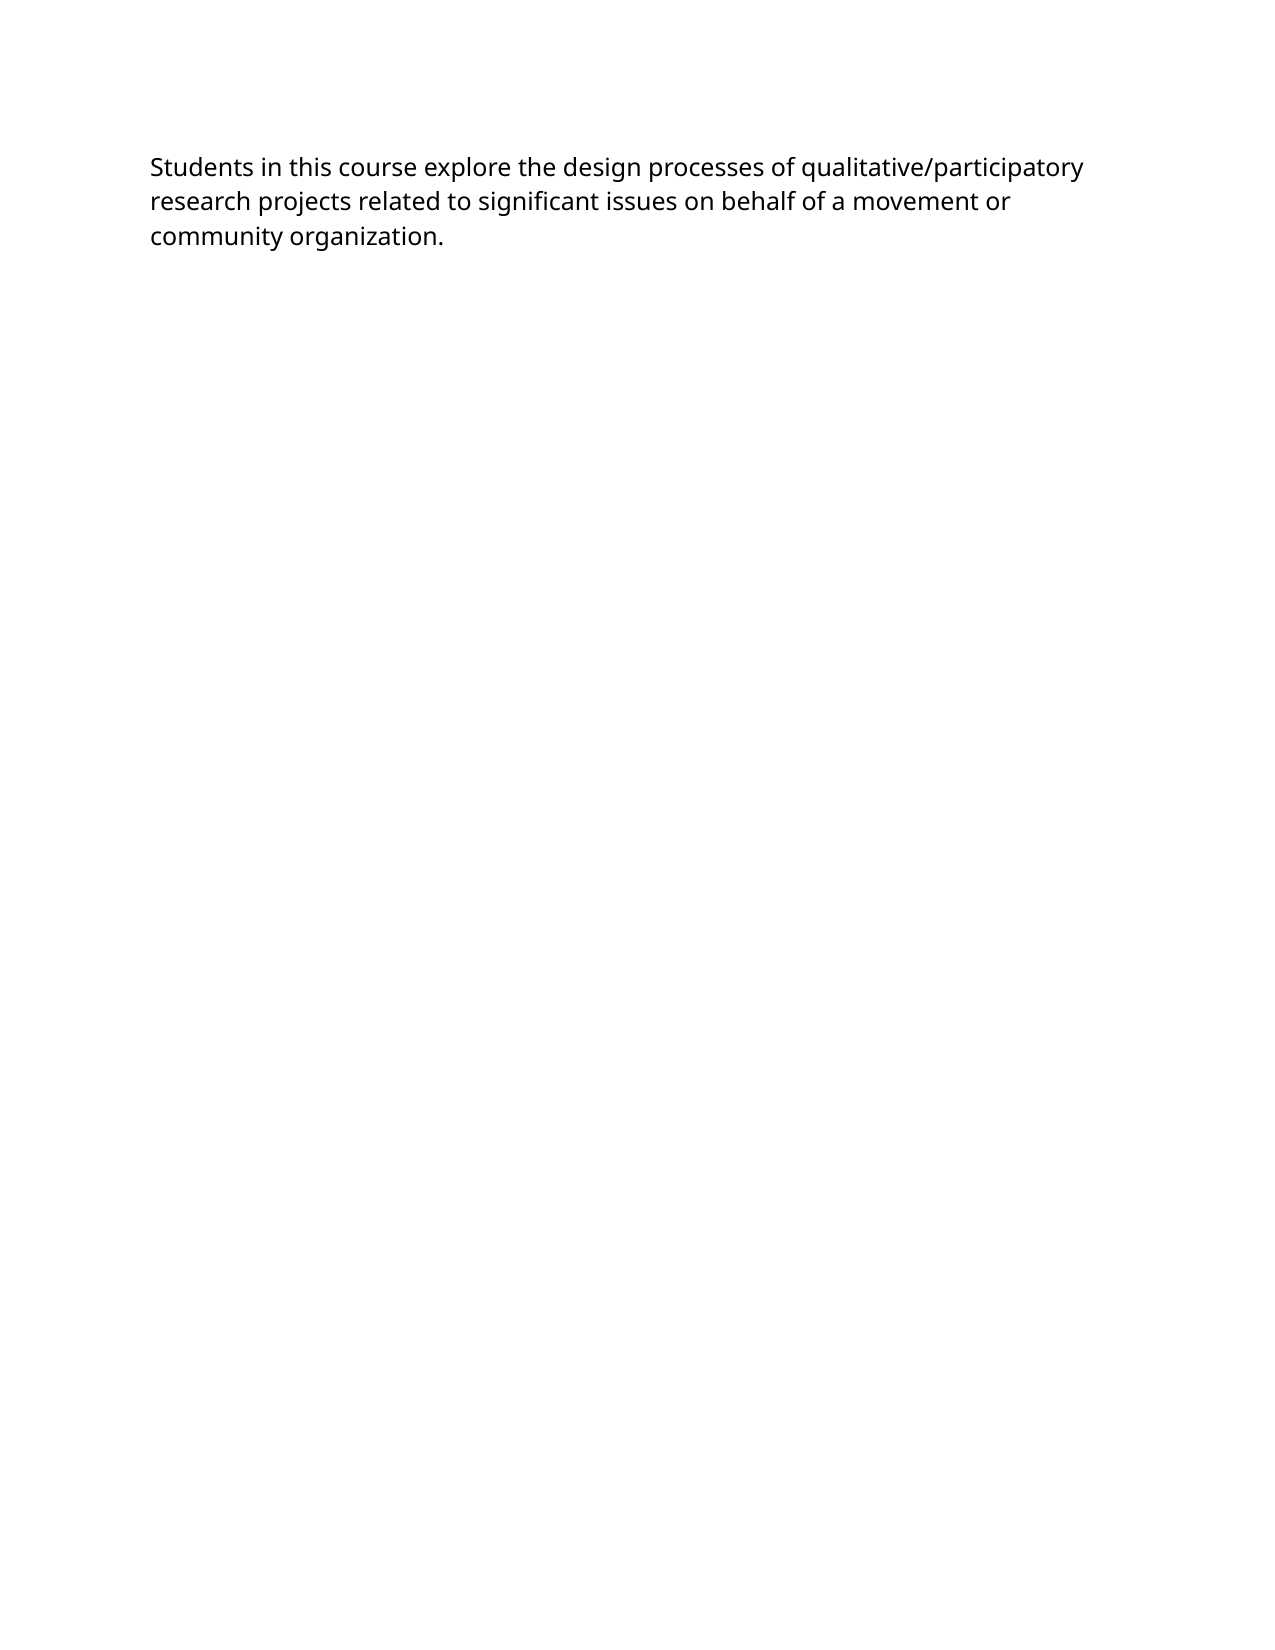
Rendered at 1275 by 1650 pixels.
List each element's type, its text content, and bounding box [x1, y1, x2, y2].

text Students in this course explore the design processes of qualitative/participatory research projects related to significant issues on behalf of a movement or community organization. [150, 150, 1125, 252]
